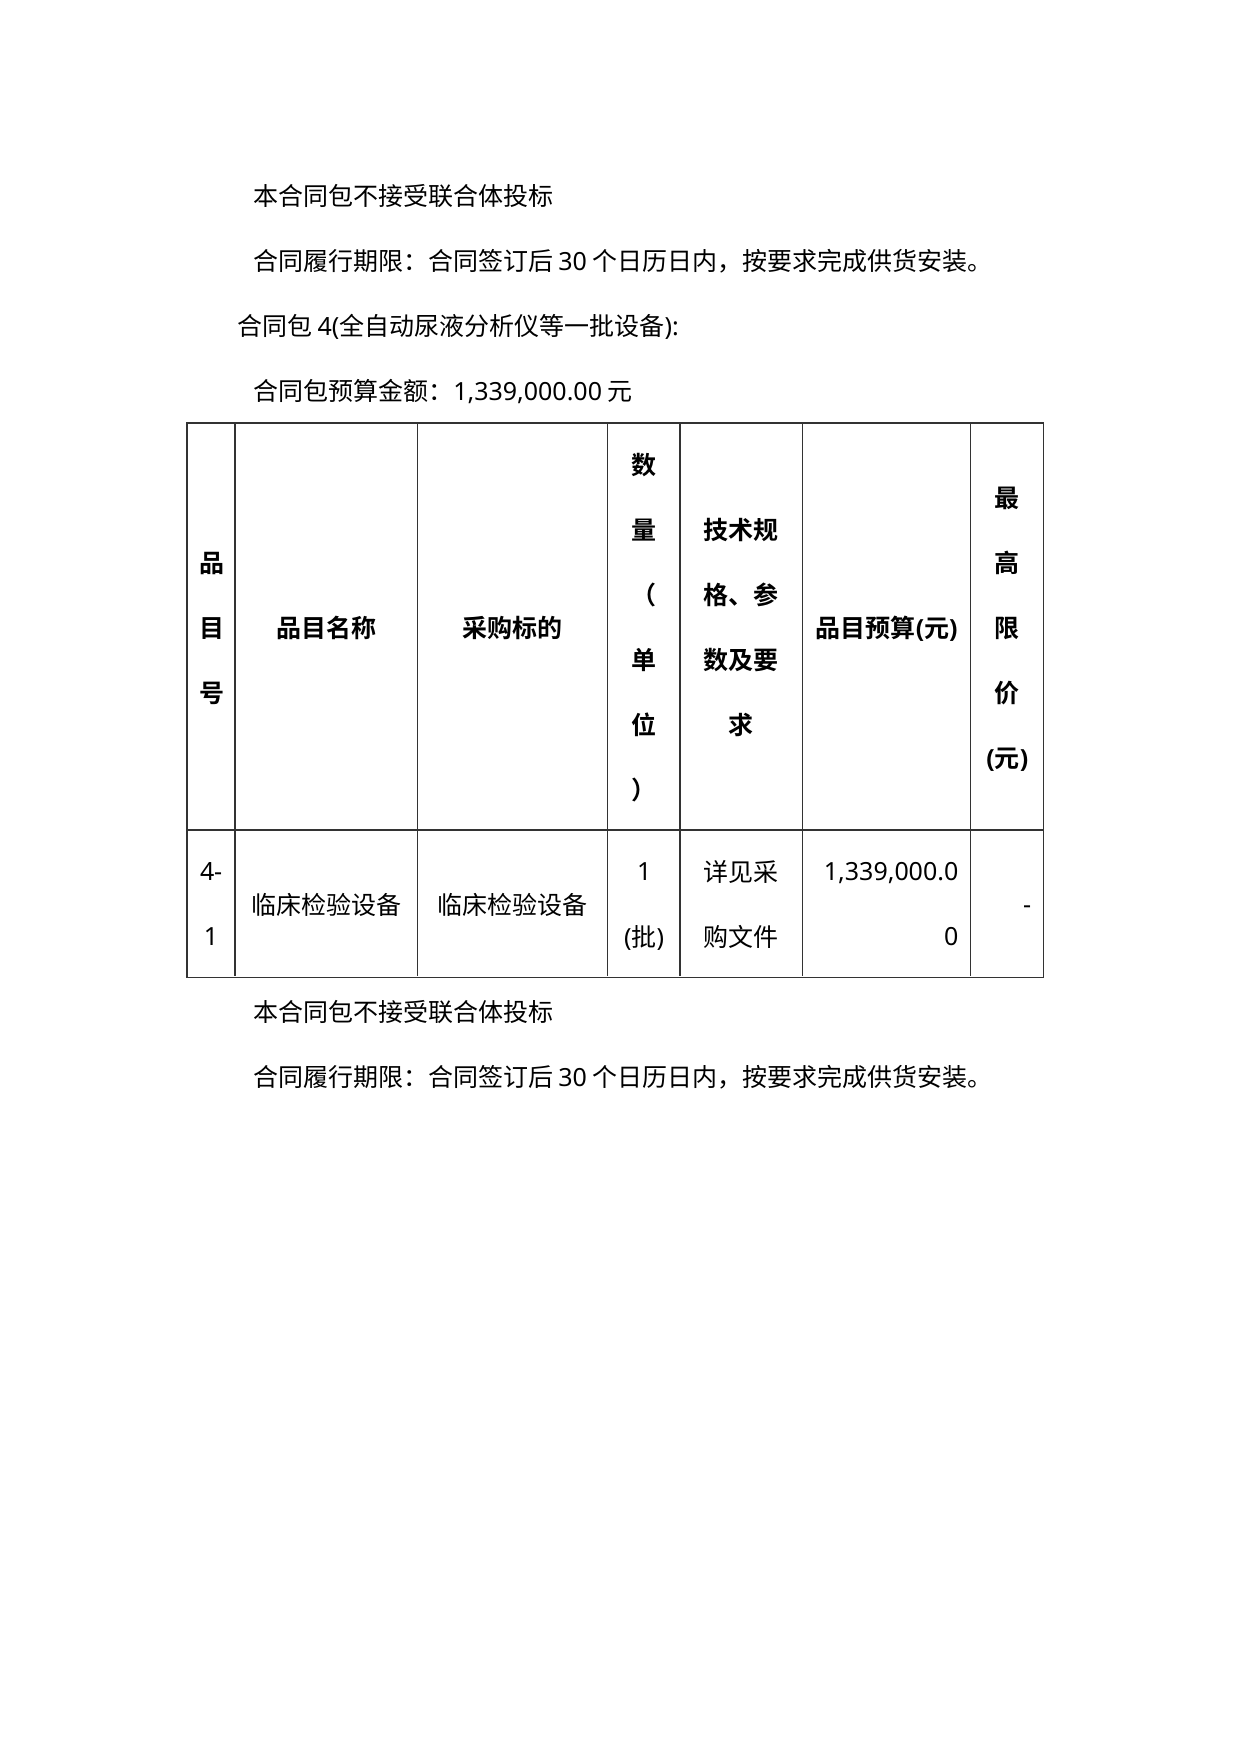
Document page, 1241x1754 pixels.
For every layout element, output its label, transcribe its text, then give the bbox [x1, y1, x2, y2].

table_header 采购标的 [418, 424, 607, 829]
table_cell 1(批) [608, 831, 679, 976]
table_cell - [971, 831, 1043, 976]
text 本合同包不接受联合体投标 [187, 162, 1053, 227]
text 合同履行期限：合同签订后30个日历日内，按要求完成供货安装。 [187, 1043, 1053, 1108]
table_cell 临床检验设备 [418, 831, 607, 976]
table_header 技术规格、参数及要求 [681, 424, 802, 829]
text 合同履行期限：合同签订后30个日历日内，按要求完成供货安装。 [187, 227, 1053, 292]
table_cell 4-1 [188, 831, 234, 976]
table_header 品目号 [188, 424, 234, 829]
table_cell 1,339,000.00 [803, 831, 970, 976]
table_header 品目预算(元) [803, 424, 970, 829]
table_header 数量（单位） [608, 424, 679, 829]
text 合同包4(全自动尿液分析仪等一批设备): [187, 292, 1053, 357]
table_cell 详见采购文件 [681, 831, 802, 976]
table_header 品目名称 [236, 424, 417, 829]
table_header 最高限价(元) [971, 424, 1043, 829]
text 合同包预算金额：1,339,000.00元 [187, 357, 1053, 422]
text 本合同包不接受联合体投标 [187, 978, 1053, 1043]
table_cell 临床检验设备 [236, 831, 417, 976]
